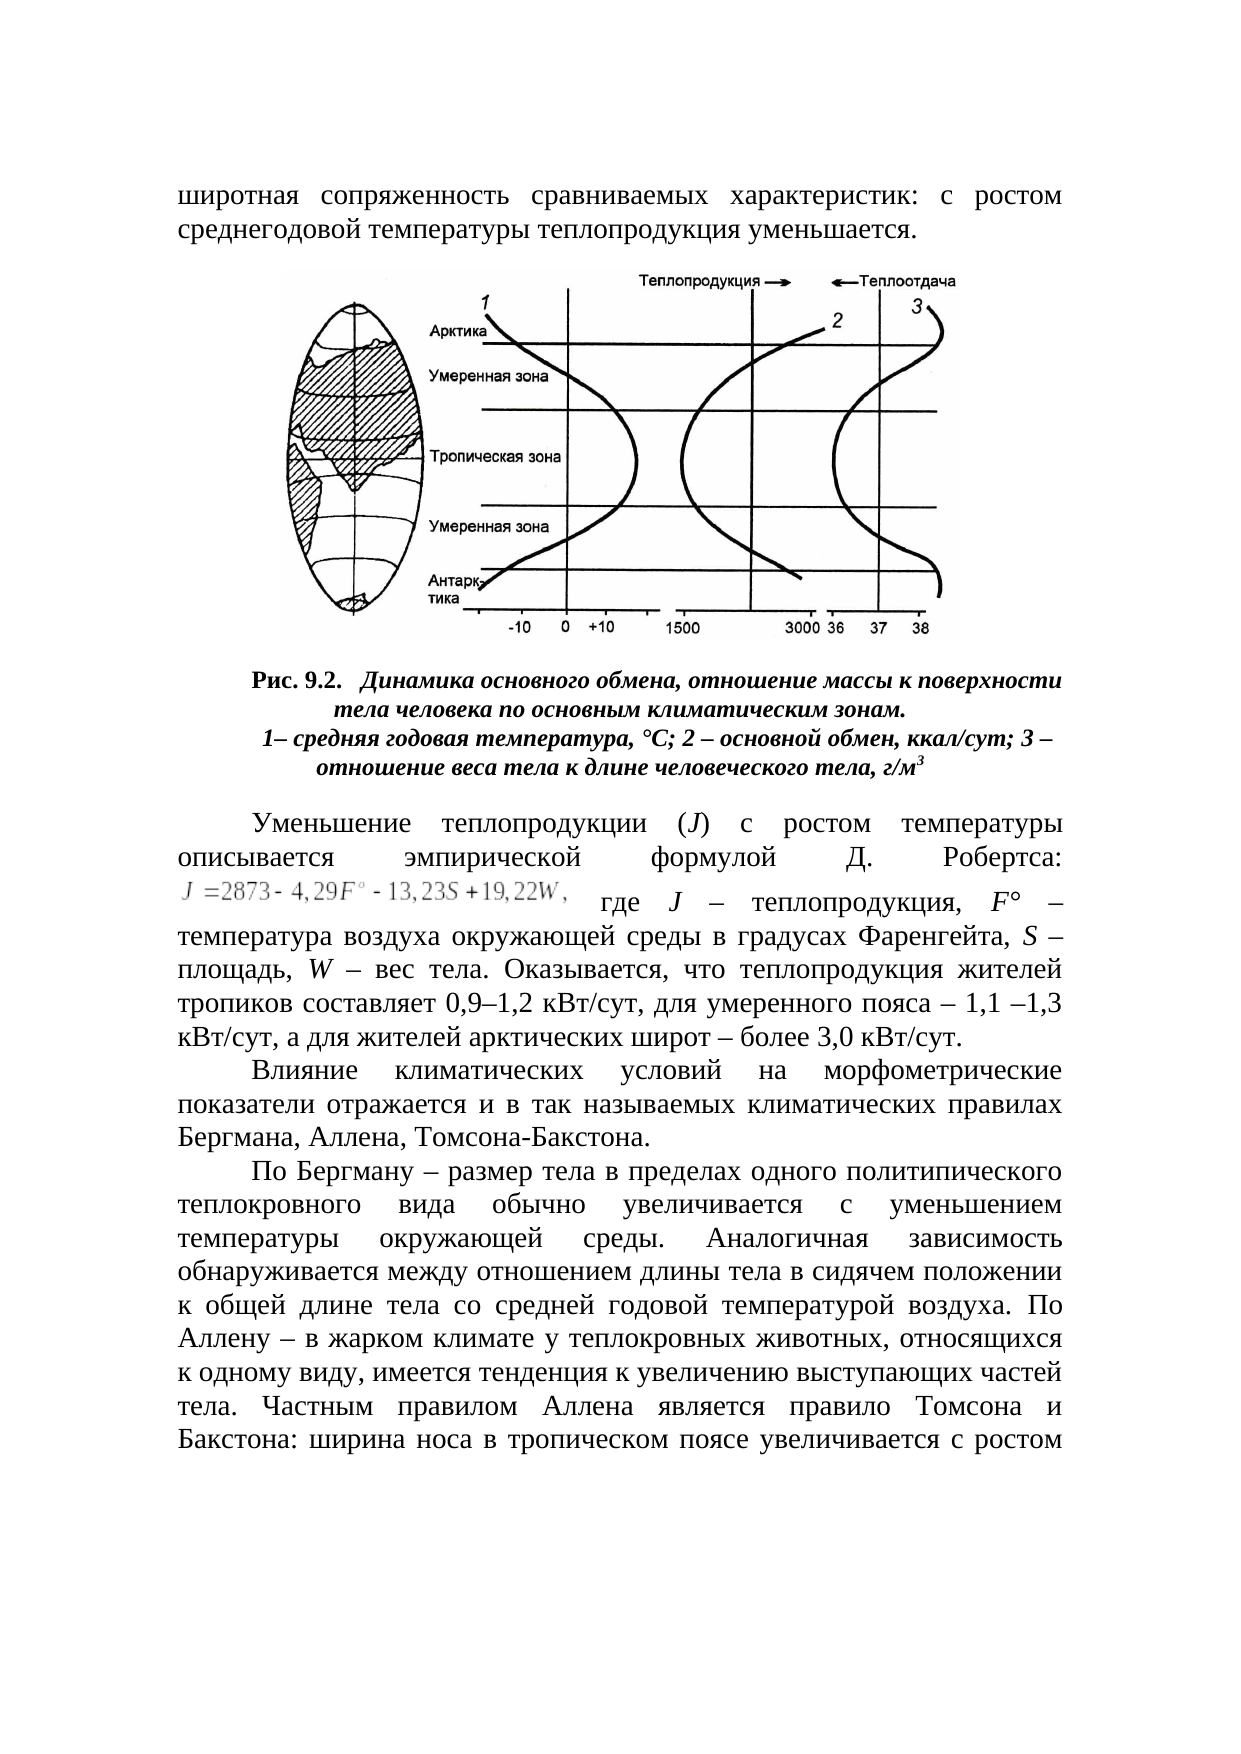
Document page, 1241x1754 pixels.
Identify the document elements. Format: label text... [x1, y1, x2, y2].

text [177, 1153, 1063, 1455]
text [177, 177, 1063, 244]
text Влияние климатических условий на морфометрические показатели отражается и в так называемых климатических правилах Бергмана, Аллена, Томсона-Бакстона. [177, 1052, 1063, 1153]
text 1– средняя годовая температура, °С; 2 – основной обмен, ккал/сут; 3 – отношение веса тела к длине человеческого тела, г/м3 [177, 723, 1063, 781]
text Рис. 9.2. Динамика основного обмена, отношение массы к поверхности тела человека по основным климатическим зонам. [177, 666, 1063, 723]
text Уменьшение теплопродукции (J) с ростом температуры описывается эмпирической формулой Д. Робертса: где J – теплопродукция, F° – температура воздуха окружающей среды в градусах Фаренгейта, S – площадь, W – вес тела. Оказывается, что теплопродукция жителей тропиков составляет 0,9–1,2 кВт/сут, для умеренного пояса – 1,1 –1,3 кВт/сут, а для жителей арктических широт – более 3,0 кВт/сут. [177, 806, 1063, 1052]
picture [281, 269, 960, 641]
